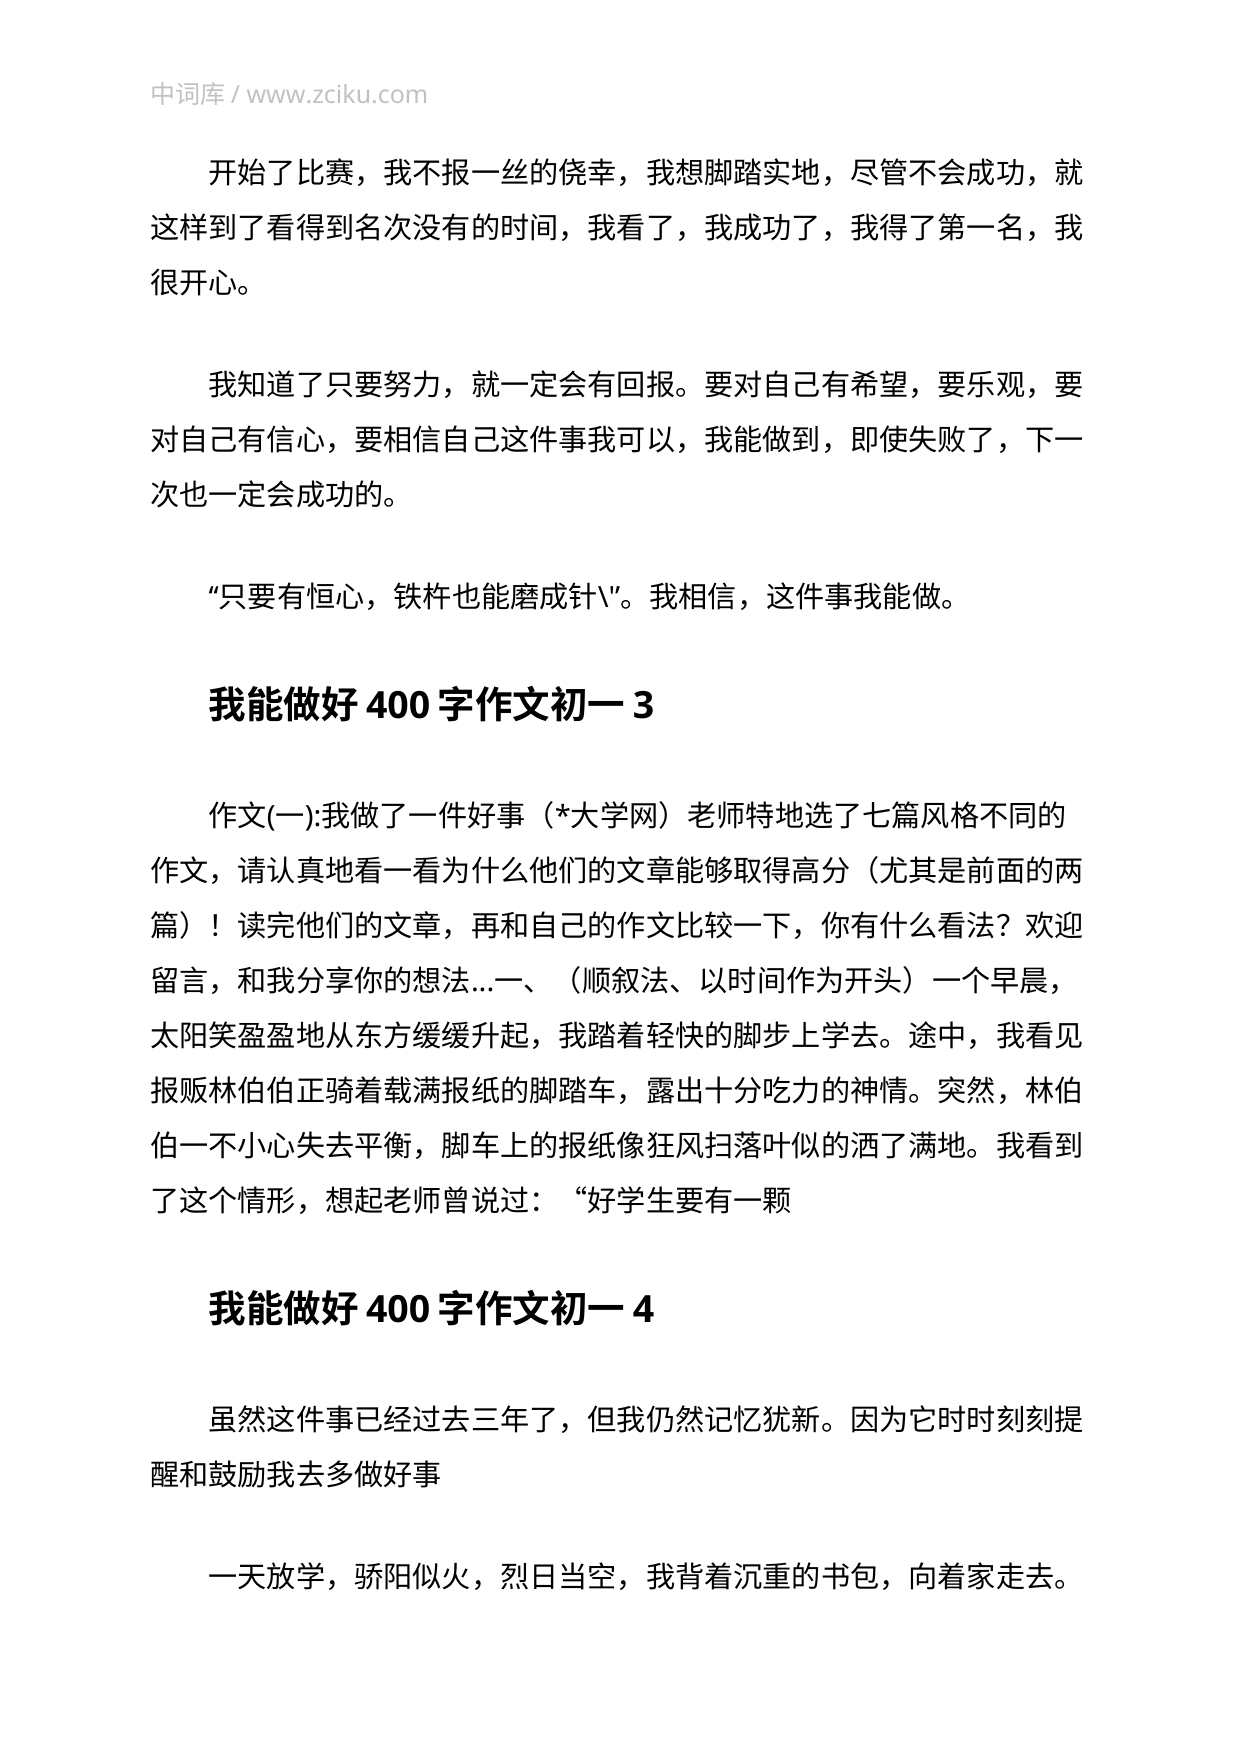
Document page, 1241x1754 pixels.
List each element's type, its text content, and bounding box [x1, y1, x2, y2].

text 我能做好400字作文初一4 [150, 1279, 1090, 1333]
text 开始了比赛，我不报一丝的侥幸，我想脚踏实地，尽管不会成功，就这样到了看得到名次没有的时间，我看了，我成功了，我得了第一名，我很开心。 [150, 150, 1090, 302]
text 作文(一):我做了一件好事（*大学网）老师特地选了七篇风格不同的作文，请认真地看一看为什么他们的文章能够取得高分（尤其是前面的两篇）！读完他们的文章，再和自己的作文比较一下，你有什么看法？欢迎留言，和我分享你的想法...一、（顺叙法、以时间作为开头）一个早晨，太阳笑盈盈地从东方缓缓升起，我踏着轻快的脚步上学去。途中，我看见报贩林伯伯正骑着载满报纸的脚踏车，露出十分吃力的神情。突然，林伯伯一不小心失去平衡，脚车上的报纸像狂风扫落叶似的洒了满地。我看到了这个情形，想起老师曾说过：“好学生要有一颗 [150, 793, 1090, 1219]
text 我能做好400字作文初一3 [150, 675, 1090, 729]
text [150, 1553, 1090, 1596]
text ‘‘只要有恒心，铁杵也能磨成针\'’。我相信，这件事我能做。 [150, 573, 1090, 616]
text 我知道了只要努力，就一定会有回报。要对自己有希望，要乐观，要对自己有信心，要相信自己这件事我可以，我能做到，即使失败了，下一次也一定会成功的。 [150, 362, 1090, 514]
text 虽然这件事已经过去三年了，但我仍然记忆犹新。因为它时时刻刻提醒和鼓励我去多做好事 [150, 1397, 1090, 1494]
